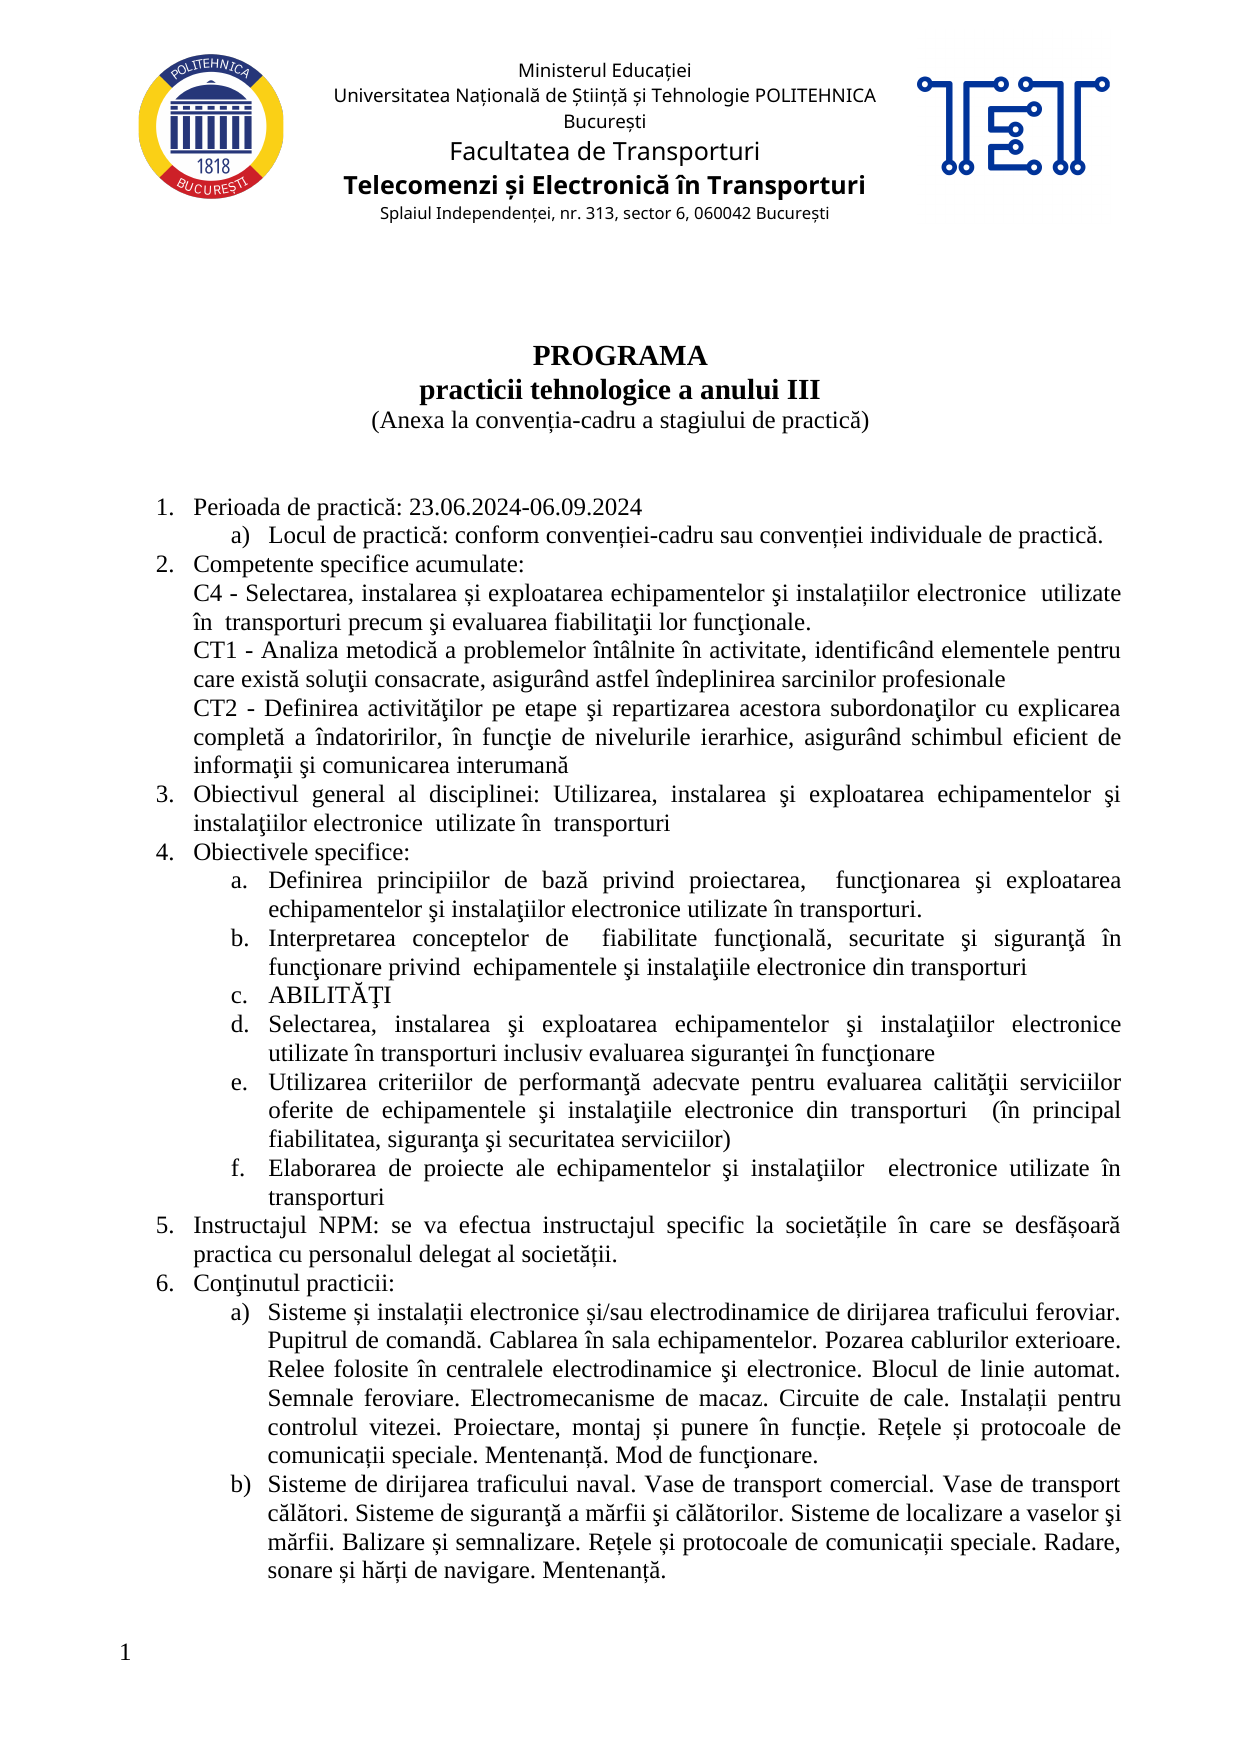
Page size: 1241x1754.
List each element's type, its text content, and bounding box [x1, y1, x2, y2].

text CT2 - Definirea activităţilor pe etape şi repartizarea acestora subordonaţilor cu explicarea completă a îndatoririlor, în funcţie de nivelurile ierarhice, asigurând schimbul eficient de informaţii şi comunicarea interumană [193, 693, 1122, 779]
list Obiectivul general al disciplinei: Utilizarea, instalarea şi exploatarea echipamentelor şi instalaţiilor electronice utilizate în transporturi [156, 779, 1122, 837]
list Obiectivele specifice: [156, 837, 1122, 865]
list Utilizarea criteriilor de performanţă adecvate pentru evaluarea calităţii serviciilor oferite de echipamentele şi instalaţiile electronice din transporturi (în principal fiabilitatea, siguranţa şi securitatea serviciilor) [231, 1067, 1122, 1153]
subtitle PROGRAMA [118, 338, 1122, 372]
list ABILITĂŢI [231, 980, 1122, 1009]
picture [138, 54, 284, 199]
list Conţinutul practicii: [156, 1268, 1122, 1297]
text practicii tehnologice a anului III [118, 372, 1122, 405]
list Interpretarea conceptelor de fiabilitate funcţională, securitate şi siguranţă în funcţionare privind echipamentele şi instalaţiile electronice din transporturi [231, 923, 1122, 980]
text (Anexa la convenția-cadru a stagiului de practică) [118, 405, 1122, 434]
list Instructajul NPM: se va efectua instructajul specific la societățile în care se desfășoară practica cu personalul delegat al societății. [156, 1210, 1122, 1268]
list Sisteme de dirijarea traficului naval. Vase de transport comercial. Vase de transport călători. Sisteme de siguranţă a mărfii şi călătorilor. Sisteme de localizare a vaselor şi mărfii. Balizare și semnalizare. Rețele și protocoale de comunicații speciale. Radare, sonare și hărți de navigare. Mentenanță. [230, 1469, 1122, 1584]
list Sisteme și instalații electronice și/sau electrodinamice de dirijarea traficului feroviar. Pupitrul de comandă. Cablarea în sala echipamentelor. Pozarea cablurilor exterioare. Relee folosite în centralele electrodinamice şi electronice. Blocul de linie automat. Semnale feroviare. Electromecanisme de macaz. Circuite de cale. Instalații pentru controlul vitezei. Proiectare, montaj și punere în funcție. Rețele și protocoale de comunicații speciale. Mentenanță. Mod de funcţionare. [230, 1297, 1122, 1469]
list Selectarea, instalarea şi exploatarea echipamentelor şi instalaţiilor electronice utilizate în transporturi inclusiv evaluarea siguranţei în funcţionare [231, 1009, 1122, 1067]
picture [916, 29, 1111, 224]
list Elaborarea de proiecte ale echipamentelor şi instalaţiilor electronice utilizate în transporturi [231, 1153, 1122, 1210]
list Definirea principiilor de bază privind proiectarea, funcţionarea şi exploatarea echipamentelor şi instalaţiilor electronice utilizate în transporturi. [231, 865, 1122, 923]
text CT1 - Analiza metodică a problemelor întâlnite în activitate, identificând elementele pentru care există soluţii consacrate, asigurând astfel îndeplinirea sarcinilor profesionale [193, 635, 1122, 693]
text C4 - Selectarea, instalarea și exploatarea echipamentelor şi instalațiilor electronice utilizate în transporturi precum şi evaluarea fiabilitaţii lor funcţionale. [193, 578, 1122, 635]
list Locul de practică: conform convenției-cadru sau convenției individuale de practică. [231, 520, 1122, 549]
list Perioada de practică: 23.06.2024-06.09.2024 [156, 492, 1122, 520]
list Competente specifice acumulate: [156, 549, 1122, 578]
